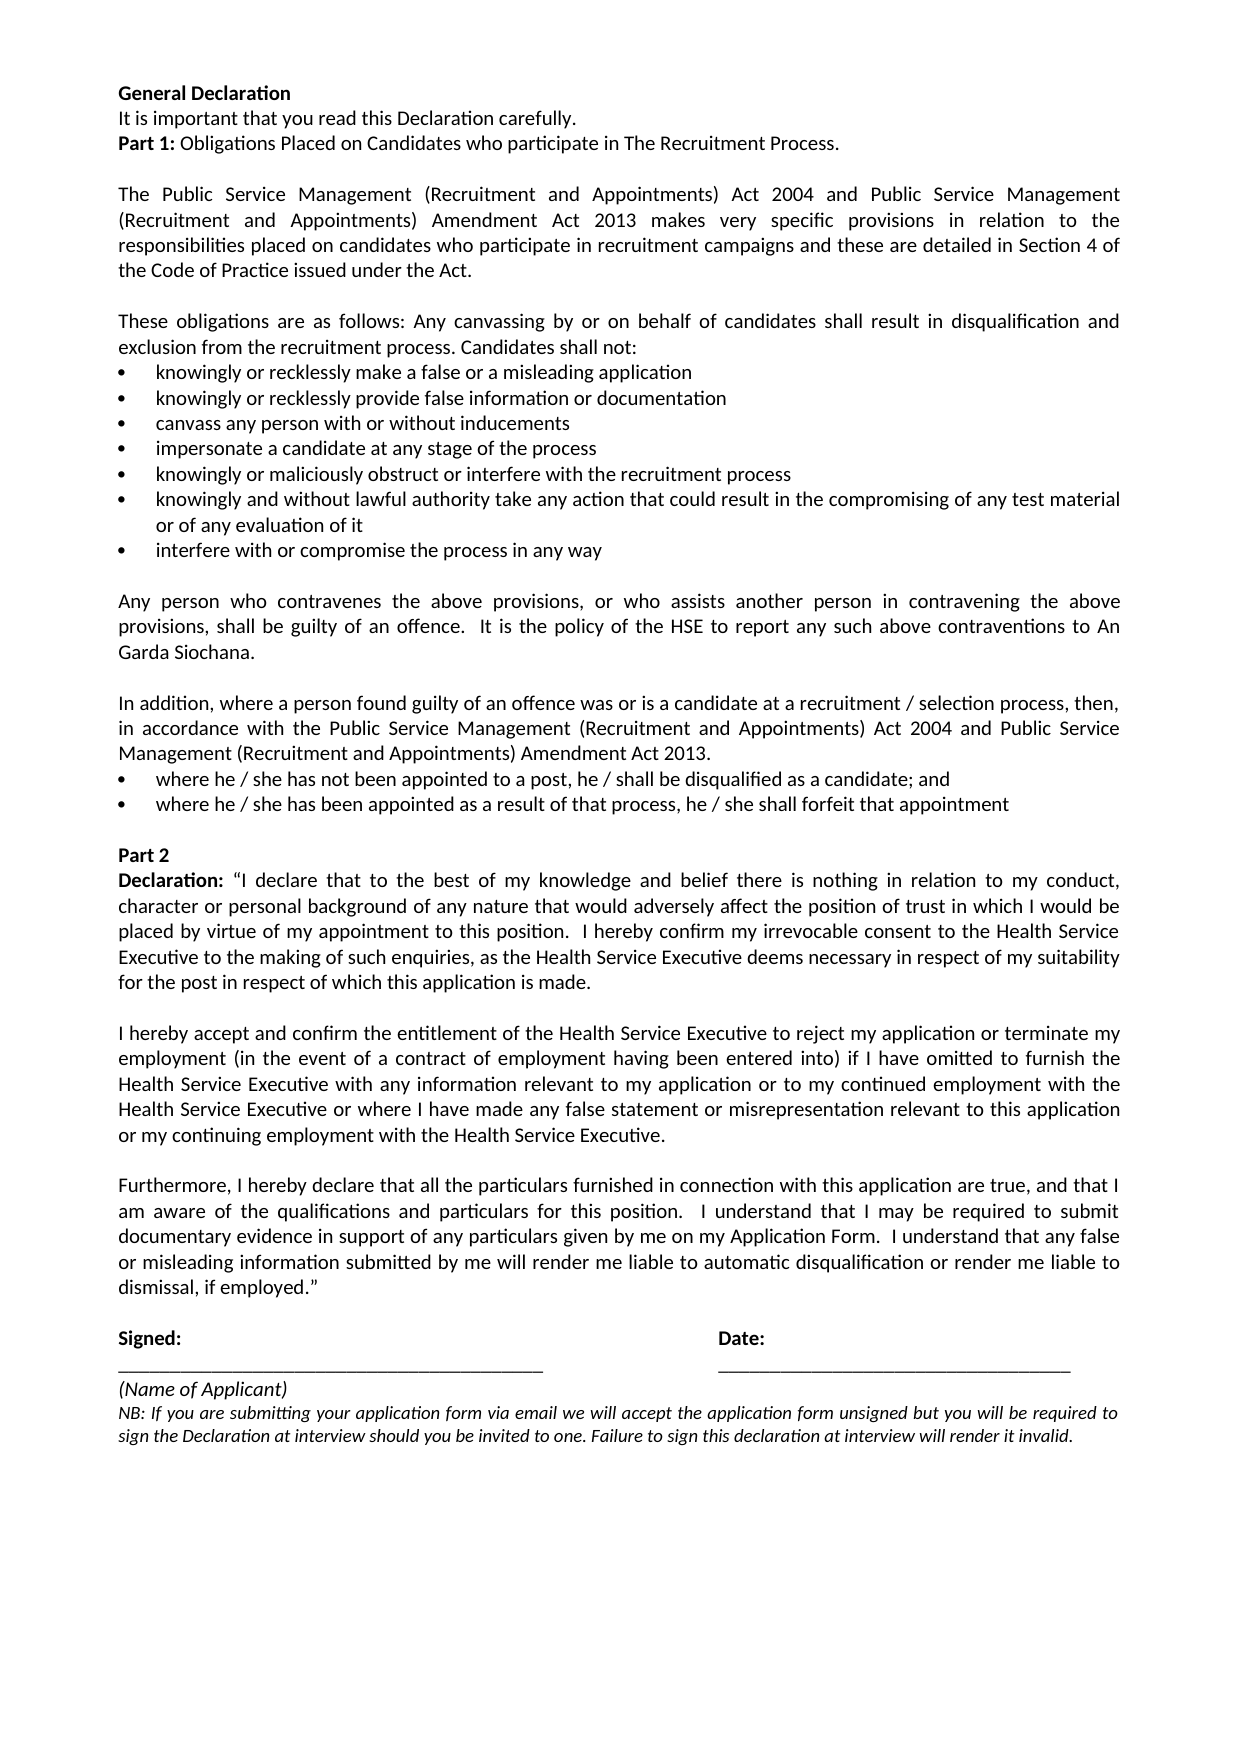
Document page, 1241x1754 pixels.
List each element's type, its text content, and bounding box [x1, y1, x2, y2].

text (Name of Applicant) [118, 1376, 1122, 1401]
text Part 1: Obligations Placed on Candidates who participate in The Recruitment Process. [118, 131, 1122, 156]
text I hereby accept and confirm the entitlement of the Health Service Executive to reject my application or terminate my employment (in the event of a contract of employment having been entered into) if I have omitted to furnish the Health Service Executive with any information relevant to my application or to my continued employment with the Health Service Executive or where I have made any false statement or misrepresentation relevant to this application or my continuing employment with the Health Service Executive. [118, 1020, 1122, 1147]
text Part 2 [118, 842, 1122, 868]
text These obligations are as follows: Any canvassing by or on behalf of candidates shall result in disqualification and exclusion from the recruitment process. Candidates shall not: [118, 308, 1122, 359]
list interfere with or compromise the process in any way [118, 537, 1122, 563]
list knowingly or recklessly make a false or a misleading application [118, 359, 1122, 385]
list impersonate a candidate at any stage of the process [118, 436, 1122, 461]
list knowingly and without lawful authority take any action that could result in the compromising of any test material or of any evaluation of it [118, 486, 1122, 537]
text It is important that you read this Declaration carefully. [118, 105, 1122, 131]
text _________________________________________ __________________________________ [118, 1351, 1122, 1376]
text In addition, where a person found guilty of an offence was or is a candidate at a recruitment / selection process, then, in accordance with the Public Service Management (Recruitment and Appointments) Act 2004 and Public Service Management (Recruitment and Appointments) Amendment Act 2013. [118, 690, 1122, 766]
list knowingly or recklessly provide false information or documentation [118, 385, 1122, 410]
list knowingly or maliciously obstruct or interfere with the recruitment process [118, 461, 1122, 486]
text Any person who contravenes the above provisions, or who assists another person in contravening the above provisions, shall be guilty of an offence. It is the policy of the HSE to report any such above contraventions to An Garda Siochana. [118, 588, 1122, 664]
text The Public Service Management (Recruitment and Appointments) Act 2004 and Public Service Management (Recruitment and Appointments) Amendment Act 2013 makes very specific provisions in relation to the responsibilities placed on candidates who participate in recruitment campaigns and these are detailed in Section 4 of the Code of Practice issued under the Act. [118, 181, 1122, 283]
list where he / she has not been appointed to a post, he / shall be disqualified as a candidate; and [118, 766, 1122, 791]
text NB: If you are submitting your application form via email we will accept the application form unsigned but you will be required to sign the Declaration at interview should you be invited to one. Failure to sign this declaration at interview will render it invalid. [118, 1401, 1122, 1447]
text Furthermore, I hereby declare that all the particulars furnished in connection with this application are true, and that I am aware of the qualifications and particulars for this position. I understand that I may be required to submit documentary evidence in support of any particulars given by me on my Application Form. I understand that any false or misleading information submitted by me will render me liable to automatic disqualification or render me liable to dismissal, if employed.” [118, 1173, 1122, 1300]
text Declaration: “I declare that to the best of my knowledge and belief there is nothing in relation to my conduct, character or personal background of any nature that would adversely affect the position of trust in which I would be placed by virtue of my appointment to this position. I hereby confirm my irrevocable consent to the Health Service Executive to the making of such enquiries, as the Health Service Executive deems necessary in respect of my suitability for the post in respect of which this application is made. [118, 868, 1122, 995]
text General Declaration [118, 80, 1122, 105]
text Signed: Date: [118, 1325, 1122, 1351]
list canvass any person with or without inducements [118, 410, 1122, 436]
list where he / she has been appointed as a result of that process, he / she shall forfeit that appointment [118, 791, 1122, 817]
